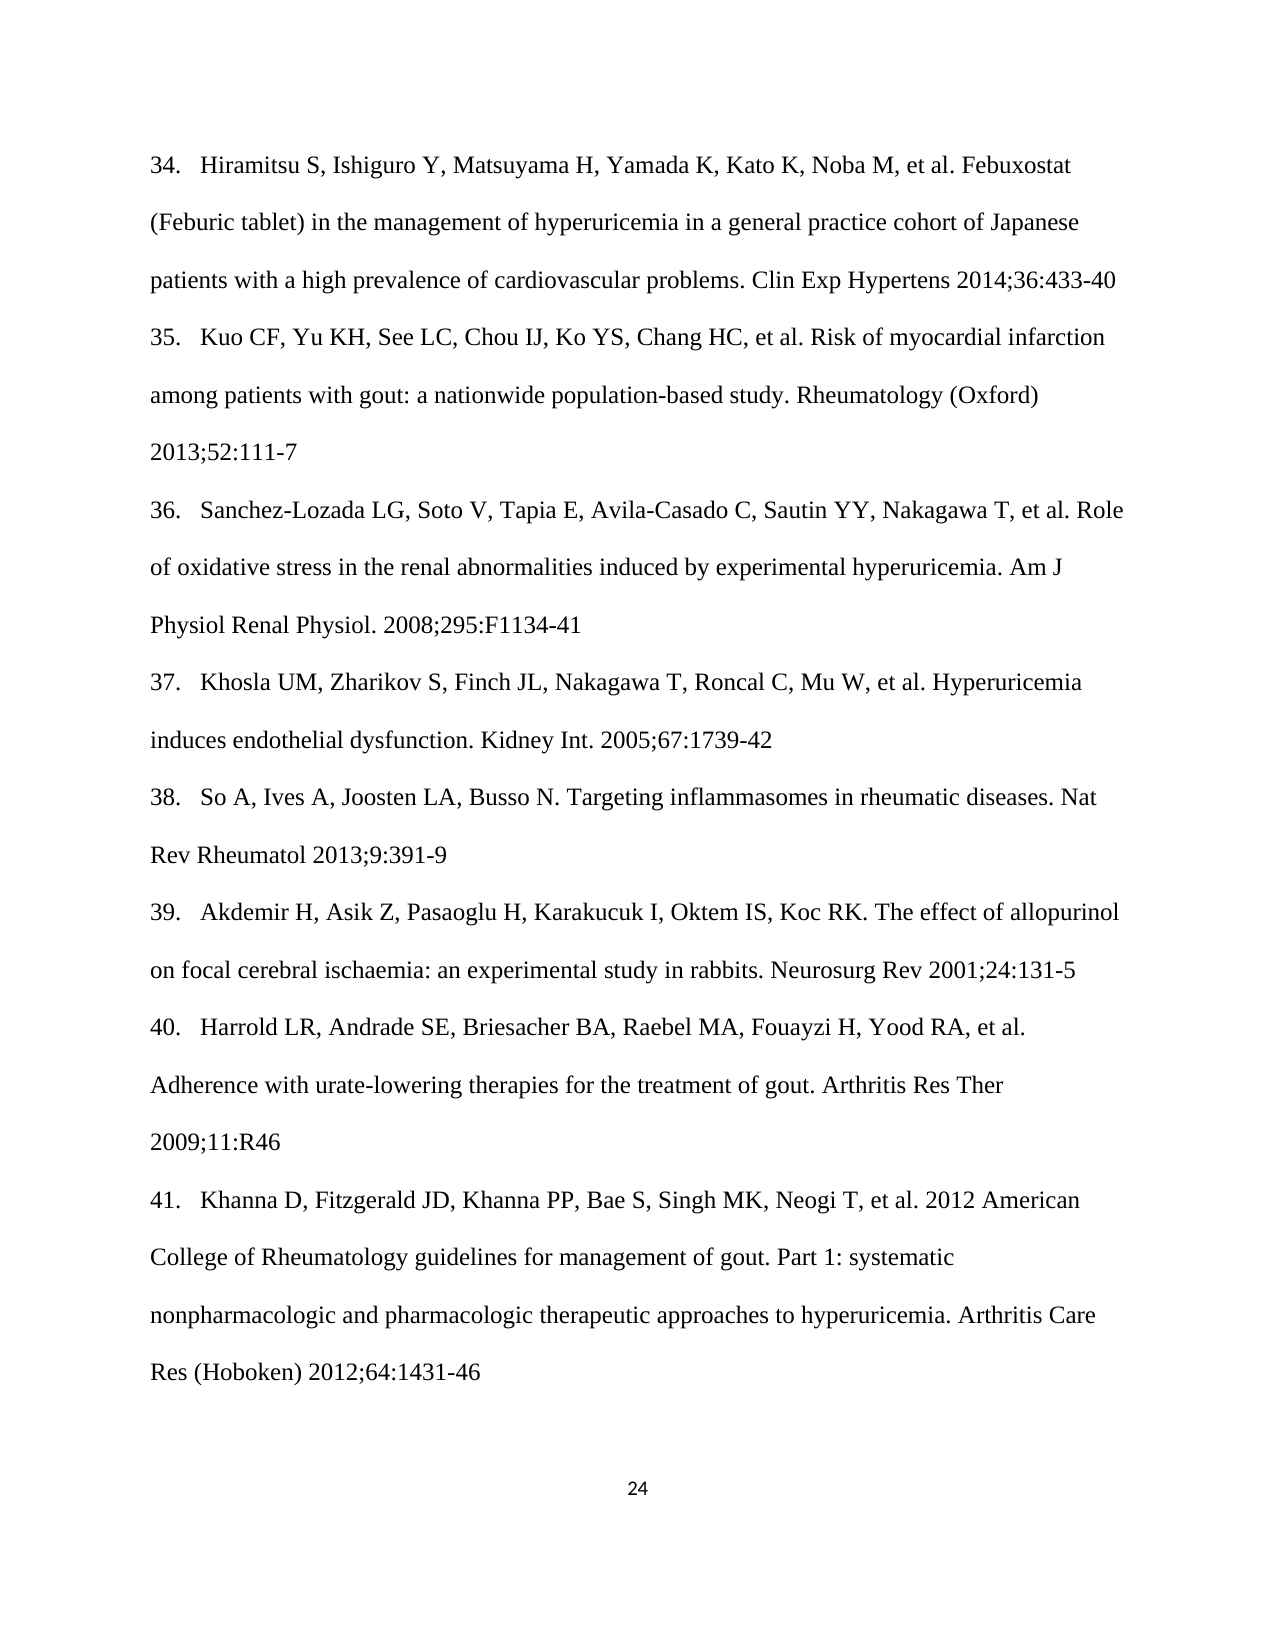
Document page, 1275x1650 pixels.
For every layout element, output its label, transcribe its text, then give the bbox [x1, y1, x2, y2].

text 40. Harrold LR, Andrade SE, Briesacher BA, Raebel MA, Fouayzi H, Yood RA, et al. Adherence with urate-lowering therapies for the treatment of gout. Arthritis Res Ther 2009;11:R46 [150, 1012, 1125, 1156]
text 37. Khosla UM, Zharikov S, Finch JL, Nakagawa T, Roncal C, Mu W, et al. Hyperuricemia induces endothelial dysfunction. Kidney Int. 2005;67:1739-42 [150, 667, 1125, 754]
text 36. Sanchez-Lozada LG, Soto V, Tapia E, Avila-Casado C, Sautin YY, Nakagawa T, et al. Role of oxidative stress in the renal abnormalities induced by experimental hyperuricemia. Am J Physiol Renal Physiol. 2008;295:F1134-41 [150, 495, 1125, 639]
text 35. Kuo CF, Yu KH, See LC, Chou IJ, Ko YS, Chang HC, et al. Risk of myocardial infarction among patients with gout: a nationwide population-based study. Rheumatology (Oxford) 2013;52:111-7 [150, 322, 1125, 466]
text 39. Akdemir H, Asik Z, Pasaoglu H, Karakucuk I, Oktem IS, Koc RK. The effect of allopurinol on focal cerebral ischaemia: an experimental study in rabbits. Neurosurg Rev 2001;24:131-5 [150, 897, 1125, 984]
text 38. So A, Ives A, Joosten LA, Busso N. Targeting inflammasomes in rheumatic diseases. Nat Rev Rheumatol 2013;9:391-9 [150, 782, 1125, 869]
text 34. Hiramitsu S, Ishiguro Y, Matsuyama H, Yamada K, Kato K, Noba M, et al. Febuxostat (Feburic tablet) in the management of hyperuricemia in a general practice cohort of Japanese patients with a high prevalence of cardiovascular problems. Clin Exp Hypertens 2014;36:433-40 [150, 150, 1125, 294]
text 41. Khanna D, Fitzgerald JD, Khanna PP, Bae S, Singh MK, Neogi T, et al. 2012 American College of Rheumatology guidelines for management of gout. Part 1: systematic nonpharmacologic and pharmacologic therapeutic approaches to hyperuricemia. Arthritis Care Res (Hoboken) 2012;64:1431-46 [150, 1185, 1125, 1386]
